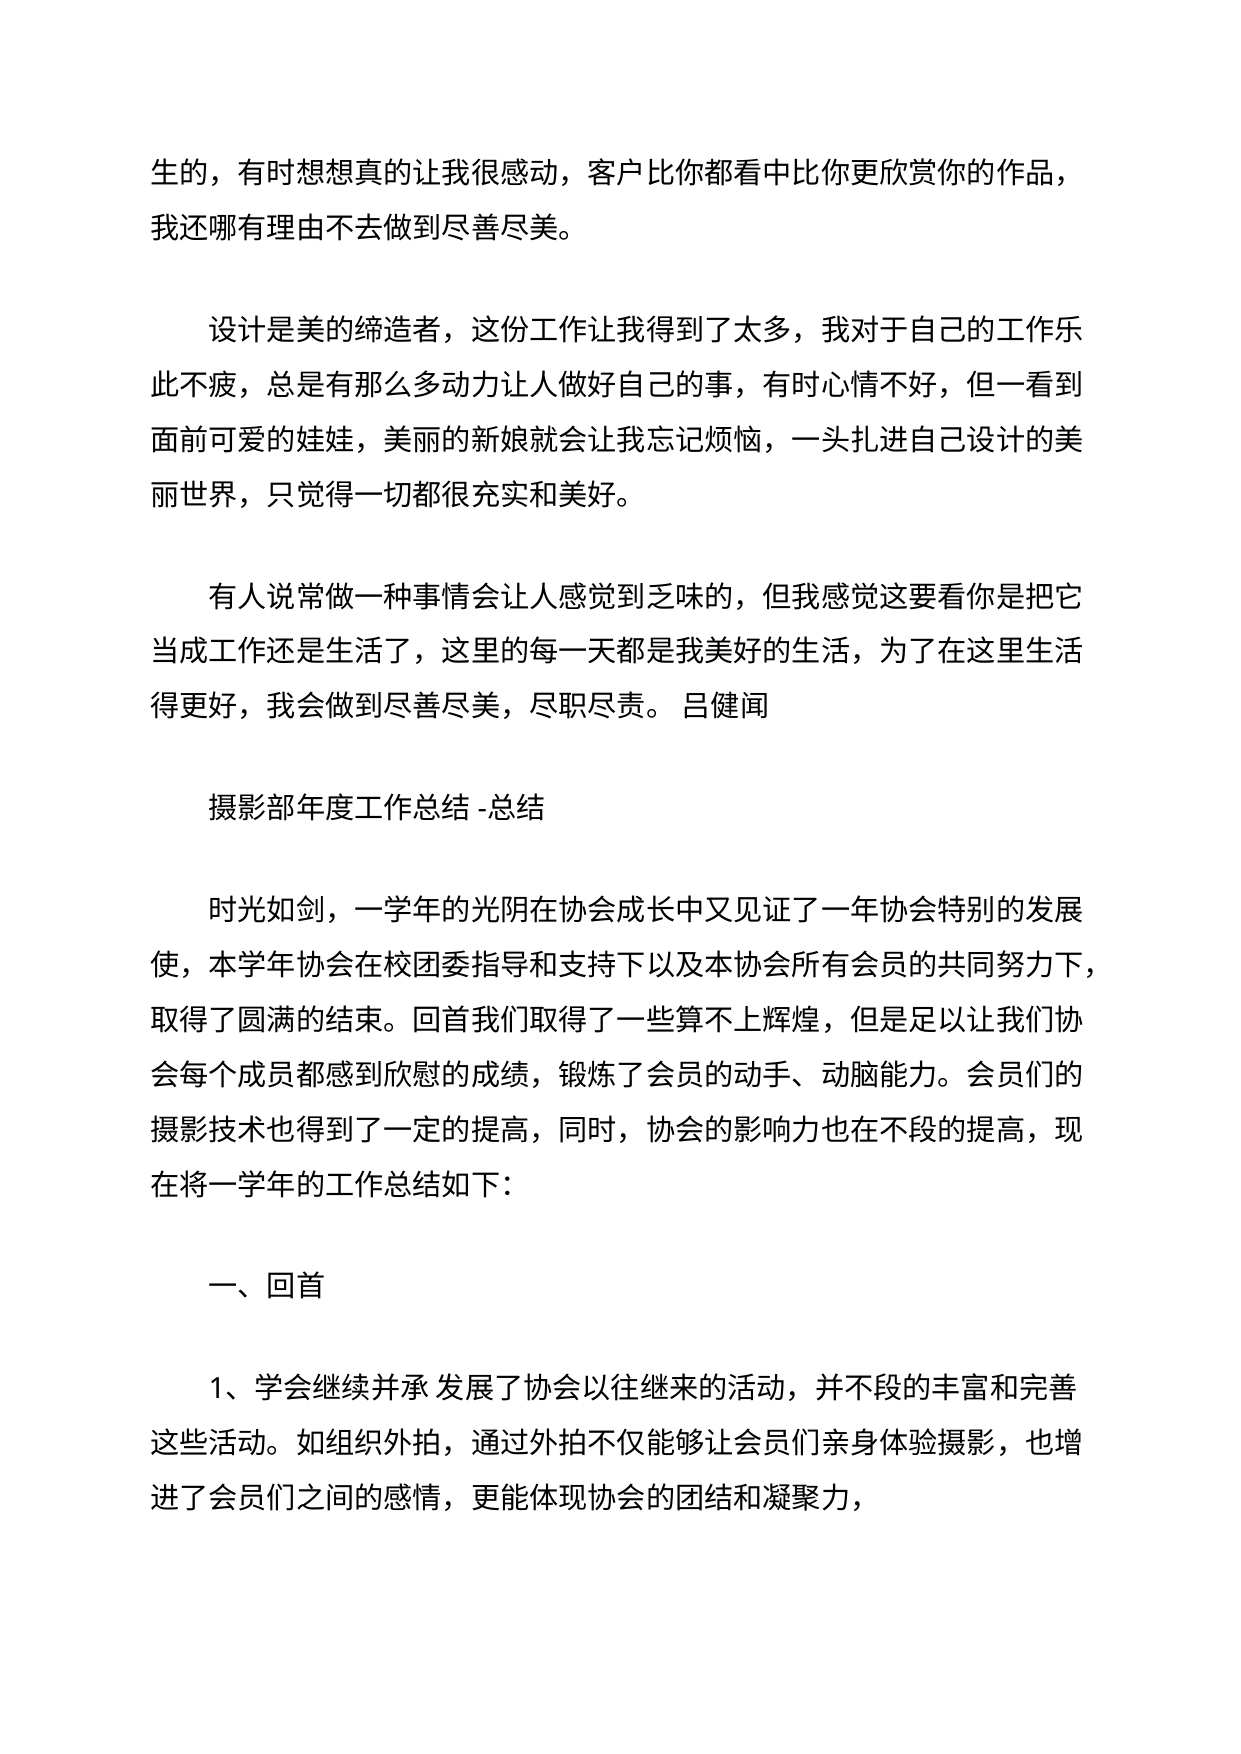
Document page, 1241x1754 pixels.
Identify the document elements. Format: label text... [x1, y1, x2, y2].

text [150, 150, 1090, 247]
text 一、回首 [150, 1263, 1090, 1305]
text 设计是美的缔造者，这份工作让我得到了太多，我对于自己的工作乐此不疲，总是有那么多动力让人做好自己的事，有时心情不好，但一看到面前可爱的娃娃，美丽的新娘就会让我忘记烦恼，一头扎进自己设计的美丽世界，只觉得一切都很充实和美好。 [150, 307, 1090, 514]
text 时光如剑，一学年的光阴在协会成长中又见证了一年协会特别的发展使，本学年协会在校团委指导和支持下以及本协会所有会员的共同努力下，取得了圆满的结束。回首我们取得了一些算不上辉煌，但是足以让我们协会每个成员都感到欣慰的成绩，锻炼了会员的动手、动脑能力。会员们的摄影技术也得到了一定的提高，同时，协会的影响力也在不段的提高，现在将一学年的工作总结如下： [150, 887, 1090, 1203]
text 1、学会继续并承 发展了协会以往继来的活动，并不段的丰富和完善这些活动。如组织外拍，通过外拍不仅能够让会员们亲身体验摄影，也增进了会员们之间的感情，更能体现协会的团结和凝聚力， [150, 1365, 1090, 1517]
text 摄影部年度工作总结 -总结 [150, 785, 1090, 827]
text 有人说常做一种事情会让人感觉到乏味的，但我感觉这要看你是把它当成工作还是生活了，这里的每一天都是我美好的生活，为了在这里生活得更好，我会做到尽善尽美，尽职尽责。 吕健闻 [150, 573, 1090, 725]
